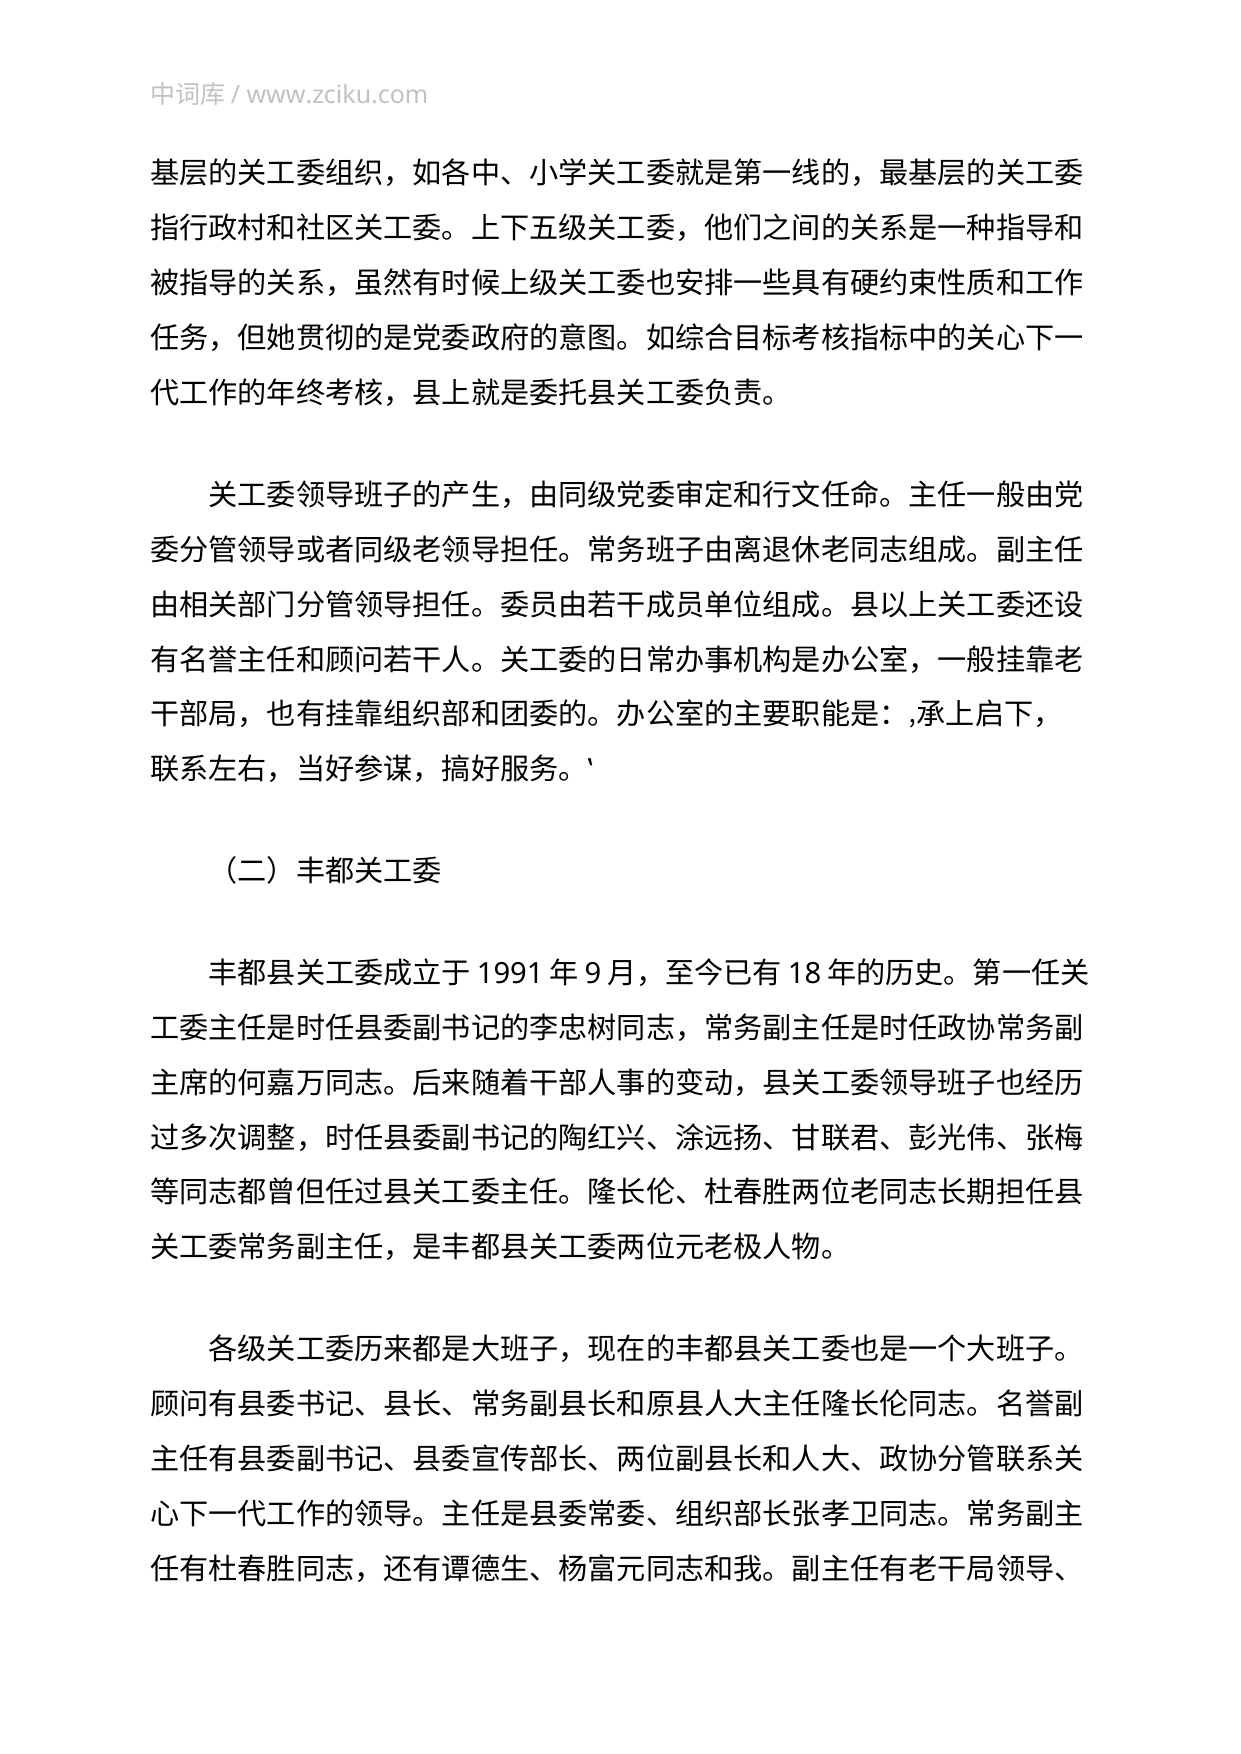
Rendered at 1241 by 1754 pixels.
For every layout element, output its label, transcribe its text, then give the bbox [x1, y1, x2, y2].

text 关工委领导班子的产生，由同级党委审定和行文任命。主任一般由党委分管领导或者同级老领导担任。常务班子由离退休老同志组成。副主任由相关部门分管领导担任。委员由若干成员单位组成。县以上关工委还设有名誉主任和顾问若干人。关工委的日常办事机构是办公室，一般挂靠老干部局，也有挂靠组织部和团委的。办公室的主要职能是：‚承上启下，联系左右，当好参谋，搞好服务。‛ [150, 471, 1090, 788]
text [150, 1326, 1090, 1588]
text （二）丰都关工委 [150, 848, 1090, 890]
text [150, 150, 1090, 412]
text 丰都县关工委成立于1991年9月，至今已有18年的历史。第一任关工委主任是时任县委副书记的李忠树同志，常务副主任是时任政协常务副主席的何嘉万同志。后来随着干部人事的变动，县关工委领导班子也经历过多次调整，时任县委副书记的陶红兴、涂远扬、甘联君、彭光伟、张梅等同志都曾但任过县关工委主任。隆长伦、杜春胜两位老同志长期担任县关工委常务副主任，是丰都县关工委两位元老极人物。 [150, 949, 1090, 1266]
